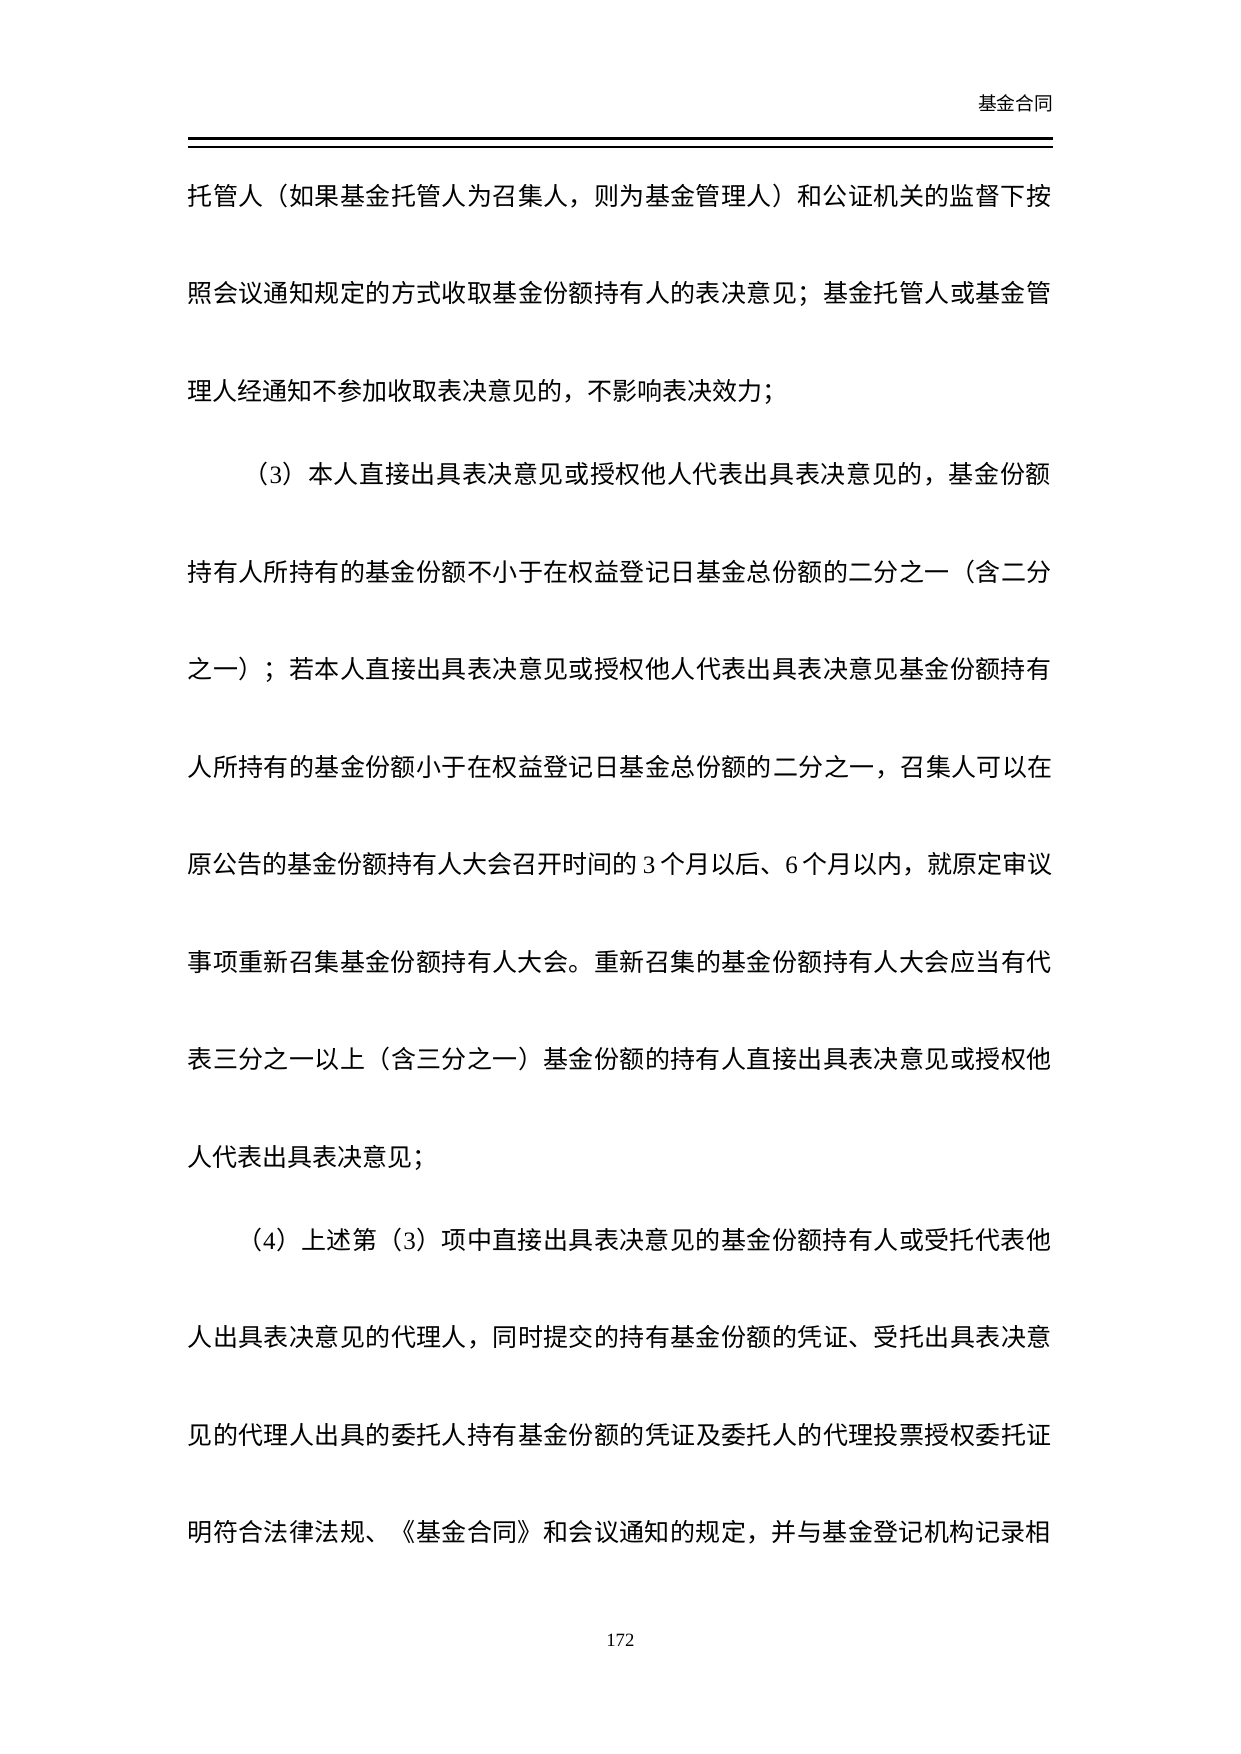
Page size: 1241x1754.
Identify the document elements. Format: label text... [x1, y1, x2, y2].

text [187, 162, 1053, 422]
text （3）本人直接出具表决意见或授权他人代表出具表决意见的，基金份额持有人所持有的基金份额不小于在权益登记日基金总份额的二分之一（含二分之一）；若本人直接出具表决意见或授权他人代表出具表决意见基金份额持有人所持有的基金份额小于在权益登记日基金总份额的二分之一，召集人可以在原公告的基金份额持有人大会召开时间的3个月以后、6个月以内，就原定审议事项重新召集基金份额持有人大会。重新召集的基金份额持有人大会应当有代表三分之一以上（含三分之一）基金份额的持有人直接出具表决意见或授权他人代表出具表决意见； [187, 440, 1053, 1188]
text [187, 1206, 1053, 1563]
